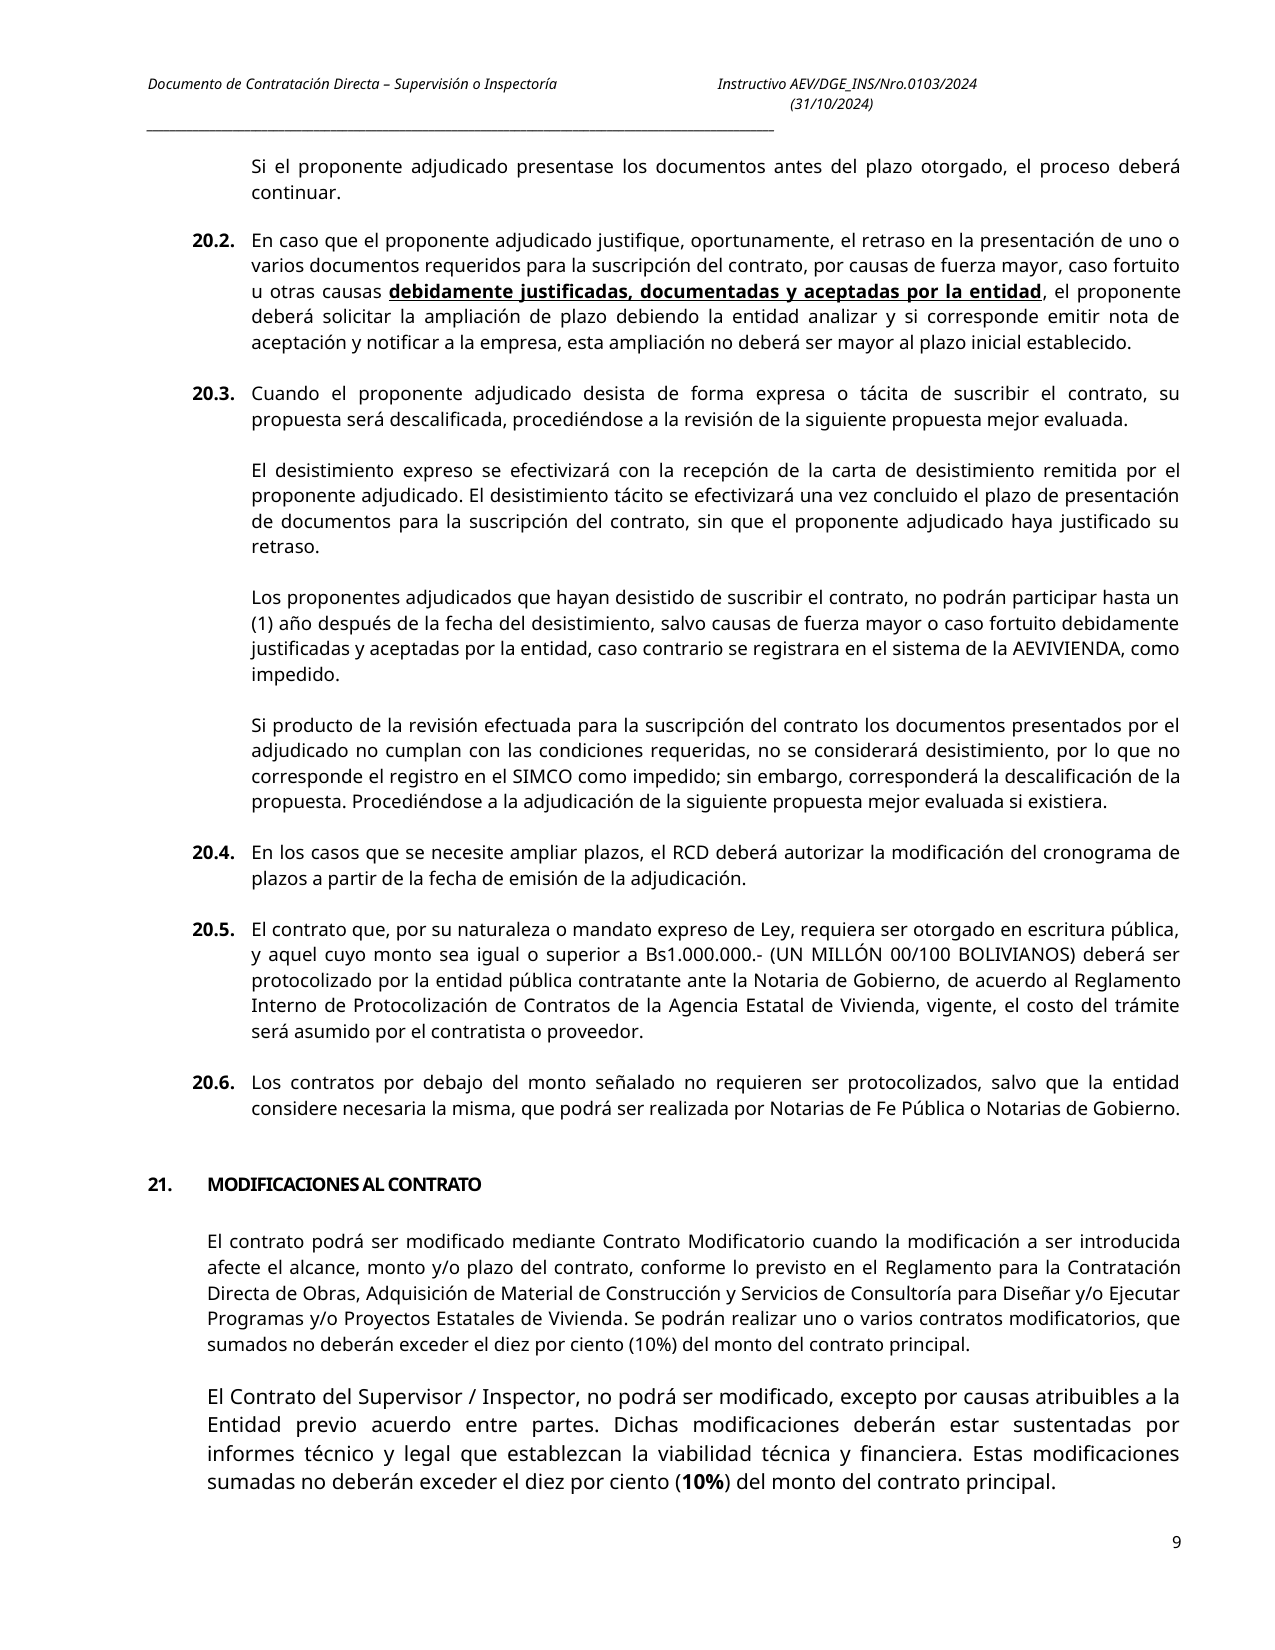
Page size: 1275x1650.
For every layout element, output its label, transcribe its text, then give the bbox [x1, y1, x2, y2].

list Cuando el proponente adjudicado desista de forma expresa o tácita de suscribir el contrato, su propuesta será descalificada, procediéndose a la revisión de la siguiente propuesta mejor evaluada. [192, 380, 1181, 431]
text El Contrato del Supervisor / Inspector, no podrá ser modificado, excepto por causas atribuibles a la Entidad previo acuerdo entre partes. Dichas modificaciones deberán estar sustentadas por informes técnico y legal que establezcan la viabilidad técnica y financiera. Estas modificaciones sumadas no deberán exceder el diez por ciento (10%) del monto del contrato principal. [207, 1382, 1181, 1496]
list El desistimiento expreso se efectivizará con la recepción de la carta de desistimiento remitida por el proponente adjudicado. El desistimiento tácito se efectivizará una vez concluido el plazo de presentación de documentos para la suscripción del contrato, sin que el proponente adjudicado haya justificado su retraso. [251, 457, 1181, 559]
list En los casos que se necesite ampliar plazos, el RCD deberá autorizar la modificación del cronograma de plazos a partir de la fecha de emisión de la adjudicación. [192, 840, 1181, 891]
text Los proponentes adjudicados que hayan desistido de suscribir el contrato, no podrán participar hasta un (1) año después de la fecha del desistimiento, salvo causas de fuerza mayor o caso fortuito debidamente justificadas y aceptadas por la entidad, caso contrario se registrara en el sistema de la AEVIVIENDA, como impedido. [251, 584, 1181, 687]
text Si producto de la revisión efectuada para la suscripción del contrato los documentos presentados por el adjudicado no cumplan con las condiciones requeridas, no se considerará desistimiento, por lo que no corresponde el registro en el SIMCO como impedido; sin embargo, corresponderá la descalificación de la propuesta. Procediéndose a la adjudicación de la siguiente propuesta mejor evaluada si existiera. [251, 712, 1181, 814]
text El contrato podrá ser modificado mediante Contrato Modificatorio cuando la modificación a ser introducida afecte el alcance, monto y/o plazo del contrato, conforme lo previsto en el Reglamento para la Contratación Directa de Obras, Adquisición de Material de Construcción y Servicios de Consultoría para Diseñar y/o Ejecutar Programas y/o Proyectos Estatales de Vivienda. Se podrán realizar uno o varios contratos modificatorios, que sumados no deberán exceder el diez por ciento (10%) del monto del contrato principal. [207, 1229, 1181, 1356]
title MODIFICACIONES AL CONTRATO [148, 1171, 1181, 1197]
list Los contratos por debajo del monto señalado no requieren ser protocolizados, salvo que la entidad considere necesaria la misma, que podrá ser realizada por Notarias de Fe Pública o Notarias de Gobierno. [192, 1069, 1181, 1146]
list El contrato que, por su naturaleza o mandato expreso de Ley, requiera ser otorgado en escritura pública, y aquel cuyo monto sea igual o superior a Bs1.000.000.- (UN MILLÓN 00/100 BOLIVIANOS) deberá ser protocolizado por la entidad pública contratante ante la Notaria de Gobierno, de acuerdo al Reglamento Interno de Protocolización de Contratos de la Agencia Estatal de Vivienda, vigente, el costo del trámite será asumido por el contratista o proveedor. [192, 916, 1181, 1044]
subtitle Si el proponente adjudicado presentase los documentos antes del plazo otorgado, el proceso deberá continuar. [251, 153, 1181, 204]
list En caso que el proponente adjudicado justifique, oportunamente, el retraso en la presentación de uno o varios documentos requeridos para la suscripción del contrato, por causas de fuerza mayor, caso fortuito u otras causas debidamente justificadas, documentadas y aceptadas por la entidad, el proponente deberá solicitar la ampliación de plazo debiendo la entidad analizar y si corresponde emitir nota de aceptación y notificar a la empresa, esta ampliación no deberá ser mayor al plazo inicial establecido. [192, 227, 1181, 355]
